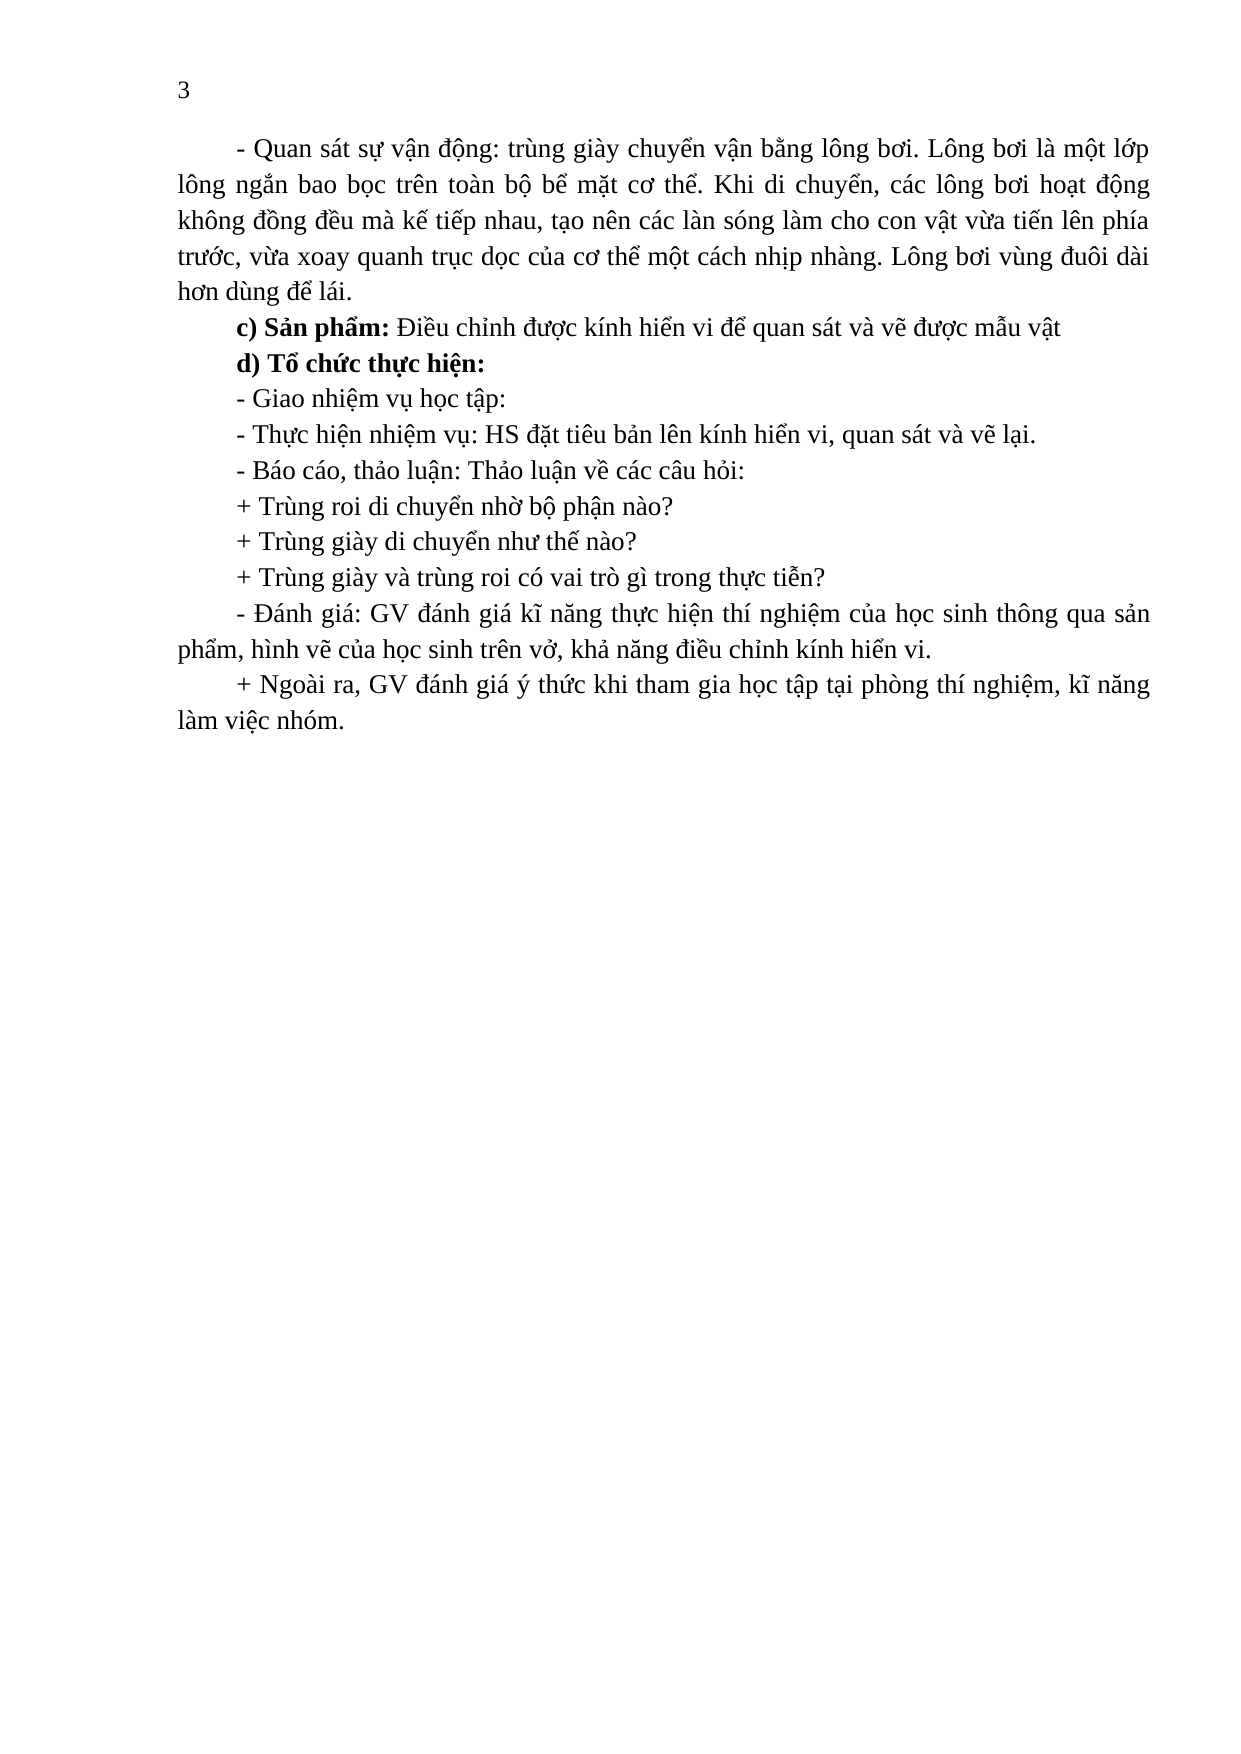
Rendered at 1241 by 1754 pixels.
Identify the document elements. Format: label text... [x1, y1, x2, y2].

text - Thực hiện nhiệm vụ: HS đặt tiêu bản lên kính hiển vi, quan sát và vẽ lại. [177, 418, 1152, 449]
text - Đánh giá: GV đánh giá kĩ năng thực hiện thí nghiệm của học sinh thông qua sản phẩm, hình vẽ của học sinh trên vở, khả năng điều chỉnh kính hiển vi. [177, 597, 1152, 664]
text + Ngoài ra, GV đánh giá ý thức khi tham gia học tập tại phòng thí nghiệm, kĩ năng làm việc nhóm. [177, 668, 1152, 735]
text - Báo cáo, thảo luận: Thảo luận về các câu hỏi: [177, 454, 1152, 485]
text + Trùng giày di chuyển như thế nào? [177, 526, 1152, 557]
text + Trùng giày và trùng roi có vai trò gì trong thực tiễn? [177, 561, 1152, 592]
text - Quan sát sự vận động: trùng giày chuyển vận bằng lông bơi. Lông bơi là một lớp lông ngắn bao bọc trên toàn bộ bể mặt cơ thể. Khi di chuyển, các lông bơi hoạt động không đồng đều mà kế tiếp nhau, tạo nên các làn sóng làm cho con vật vừa tiến lên phía trước, vừa xoay quanh trục dọc của cơ thể một cách nhịp nhàng. Lông bơi vùng đuôi dài hơn dùng để lái. [177, 132, 1152, 307]
text c) Sản phẩm: Điều chỉnh được kính hiển vi để quan sát và vẽ được mẫu vật [177, 311, 1152, 342]
text d) Tổ chức thực hiện: [177, 347, 1152, 378]
text + Trùng roi di chuyển nhờ bộ phận nào? [177, 490, 1152, 521]
text - Giao nhiệm vụ học tập: [177, 383, 1152, 414]
